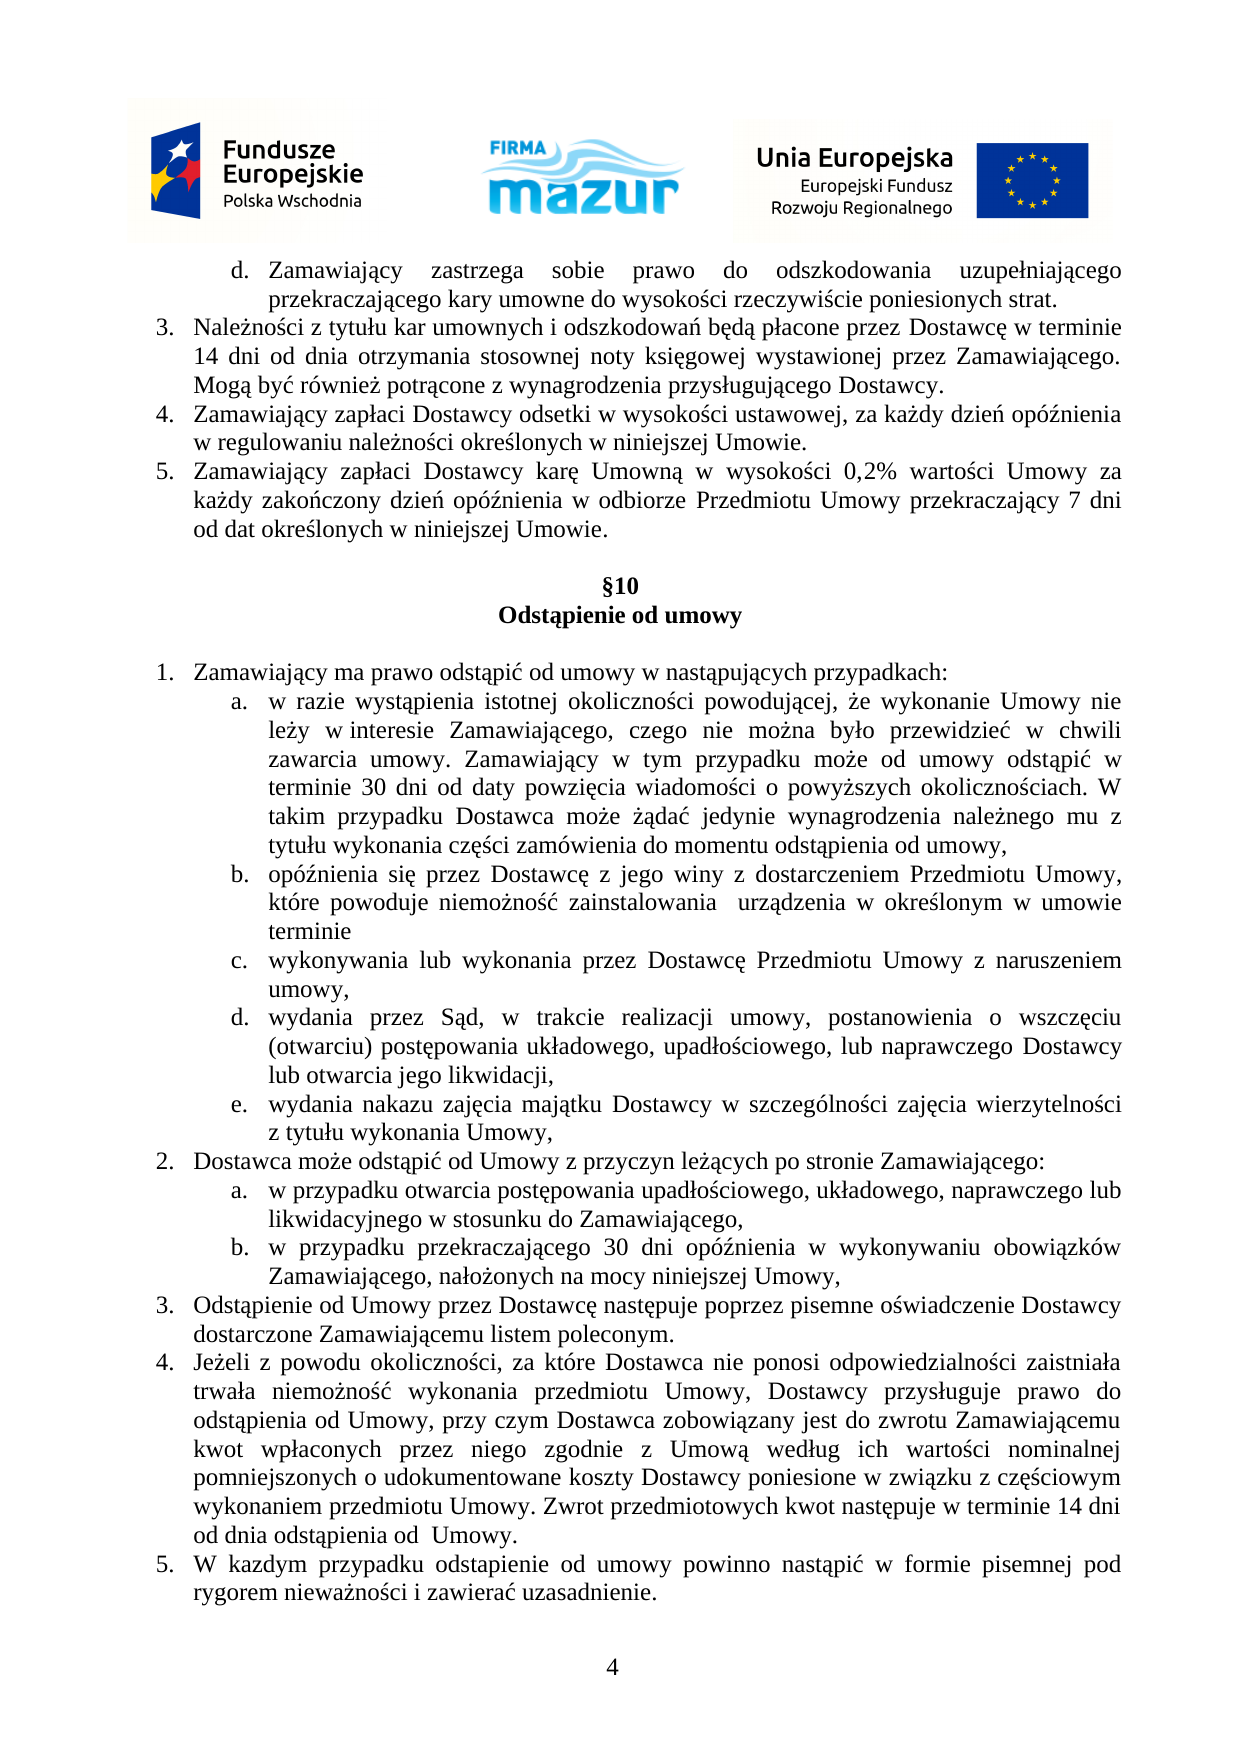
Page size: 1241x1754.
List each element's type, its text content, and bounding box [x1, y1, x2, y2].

list Zamawiający zapłaci Dostawcy odsetki w wysokości ustawowej, za każdy dzień opóźnienia w regulowaniu należności określonych w niniejszej Umowie. [156, 399, 1122, 456]
list Zamawiający ma prawo odstąpić od umowy w nastąpujących przypadkach: [156, 657, 1122, 686]
list Jeżeli z powodu okoliczności, za które Dostawca nie ponosi odpowiedzialności zaistniała trwała niemożność wykonania przedmiotu Umowy, Dostawcy przysługuje prawo do odstąpienia od Umowy, przy czym Dostawca zobowiązany jest do zwrotu Zamawiającemu kwot wpłaconych przez niego zgodnie z Umową według ich wartości nominalnej pomniejszonych o udokumentowane koszty Dostawcy poniesione w związku z częściowym wykonaniem przedmiotu Umowy. Zwrot przedmiotowych kwot następuje w terminie 14 dni od dnia odstąpienia od Umowy. [156, 1347, 1122, 1549]
list W kazdym przypadku odstapienie od umowy powinno nastąpić w formie pisemnej pod rygorem nieważności i zawierać uzasadnienie. [156, 1549, 1122, 1606]
picture [733, 119, 1113, 243]
list wydania nakazu zajęcia majątku Dostawcy w szczególności zajęcia wierzytelności z tytułu wykonania Umowy, [231, 1089, 1122, 1146]
picture [445, 108, 719, 243]
list w razie wystąpienia istotnej okoliczności powodującej, że wykonanie Umowy nie leży w interesie Zamawiającego, czego nie można było przewidzieć w chwili zawarcia umowy. Zamawiający w tym przypadku może od umowy odstąpić w terminie 30 dni od daty powzięcia wiadomości o powyższych okolicznościach. W takim przypadku Dostawca może żądać jedynie wynagrodzenia należnego mu z tytułu wykonania części zamówienia do momentu odstąpienia od umowy, [231, 686, 1122, 859]
list wydania przez Sąd, w trakcie realizacji umowy, postanowienia o wszczęciu (otwarciu) postępowania układowego, upadłościowego, lub naprawczego Dostawcy lub otwarcia jego likwidacji, [231, 1002, 1122, 1089]
list wykonywania lub wykonania przez Dostawcę Przedmiotu Umowy z naruszeniem umowy, [231, 945, 1122, 1002]
text §10 [118, 571, 1122, 600]
list w przypadku otwarcia postępowania upadłościowego, układowego, naprawczego lub likwidacyjnego w stosunku do Zamawiającego, [231, 1175, 1122, 1232]
list Zamawiający zastrzega sobie prawo do odszkodowania uzupełniającego przekraczającego kary umowne do wysokości rzeczywiście poniesionych strat. [231, 255, 1122, 312]
list opóźnienia się przez Dostawcę z jego winy z dostarczeniem Przedmiotu Umowy, które powoduje niemożność zainstalowania urządzenia w określonym w umowie terminie [231, 859, 1122, 945]
list Należności z tytułu kar umownych i odszkodowań będą płacone przez Dostawcę w terminie 14 dni od dnia otrzymania stosownej noty księgowej wystawionej przez Zamawiającego. Mogą być również potrącone z wynagrodzenia przysługującego Dostawcy. [156, 312, 1122, 399]
list w przypadku przekraczającego 30 dni opóźnienia w wykonywaniu obowiązków Zamawiającego, nałożonych na mocy niniejszej Umowy, [231, 1232, 1122, 1290]
list Dostawca może odstąpić od Umowy z przyczyn leżących po stronie Zamawiającego: [156, 1146, 1122, 1175]
picture [127, 98, 387, 243]
text Odstąpienie od umowy [118, 600, 1122, 657]
list Zamawiający zapłaci Dostawcy karę Umowną w wysokości 0,2% wartości Umowy za każdy zakończony dzień opóźnienia w odbiorze Przedmiotu Umowy przekraczający 7 dni od dat określonych w niniejszej Umowie. [156, 456, 1122, 571]
list Odstąpienie od Umowy przez Dostawcę następuje poprzez pisemne oświadczenie Dostawcy dostarczone Zamawiającemu listem poleconym. [156, 1290, 1122, 1347]
